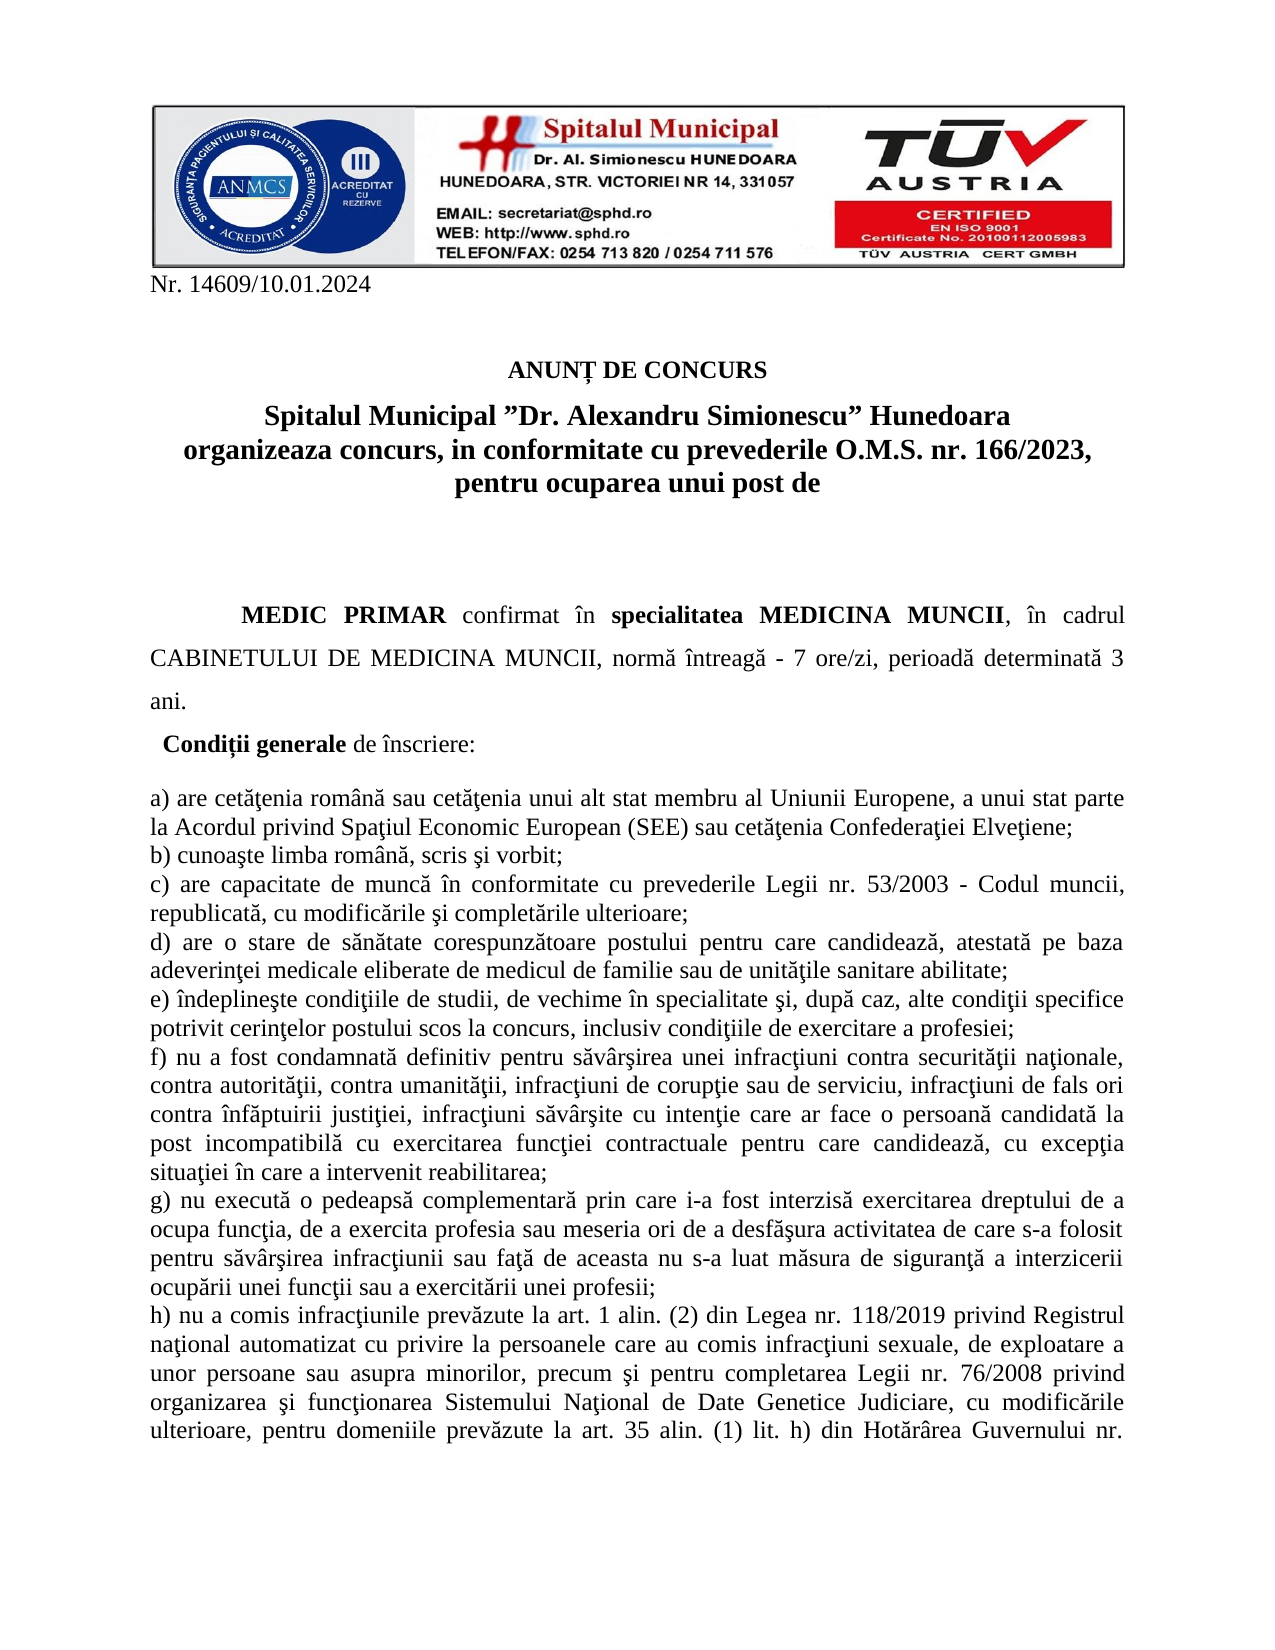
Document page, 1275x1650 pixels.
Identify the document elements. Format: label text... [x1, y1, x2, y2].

text ANUNȚ DE CONCURS [150, 355, 1125, 384]
subtitle organizeaza concurs, in conformitate cu prevederile O.M.S. nr. 166/2023, pentru ocuparea unui post de [150, 432, 1125, 499]
text e) îndeplineşte condiţiile de studii, de vechime în specialitate şi, după caz, alte condiţii specifice potrivit cerinţelor postului scos la concurs, inclusiv condiţiile de exercitare a profesiei; [150, 984, 1125, 1042]
text d) are o stare de sănătate corespunzătoare postului pentru care candidează, atestată pe baza adeverinţei medicale eliberate de medicul de familie sau de unităţile sanitare abilitate; [150, 927, 1125, 984]
text Nr. 14609/10.01.2024 [150, 269, 1125, 298]
text f) nu a fost condamnată definitiv pentru săvârşirea unei infracţiuni contra securităţii naţionale, contra autorităţii, contra umanităţii, infracţiuni de corupţie sau de serviciu, infracţiuni de fals ori contra înfăptuirii justiţiei, infracţiuni săvârşite cu intenţie care ar face o persoană candidată la post incompatibilă cu exercitarea funcţiei contractuale pentru care candidează, cu excepţia situaţiei în care a intervenit reabilitarea; [150, 1042, 1125, 1185]
text MEDIC PRIMAR confirmat în specialitatea MEDICINA MUNCII, în cadrul CABINETULUI DE MEDICINA MUNCII, normă întreagă - 7 ore/zi, perioadă determinată 3 ani. [150, 600, 1125, 715]
text Condiții generale de înscriere: [150, 729, 1125, 758]
text c) are capacitate de muncă în conformitate cu prevederile Legii nr. 53/2003 - Codul muncii, republicată, cu modificările şi completările ulterioare; [150, 869, 1125, 927]
subtitle Spitalul Municipal ”Dr. Alexandru Simionescu” Hunedoara [150, 398, 1125, 432]
text g) nu execută o pedeapsă complementară prin care i-a fost interzisă exercitarea dreptului de a ocupa funcţia, de a exercita profesia sau meseria ori de a desfăşura activitatea de care s-a folosit pentru săvârşirea infracţiunii sau faţă de aceasta nu s-a luat măsura de siguranţă a interzicerii ocupării unei funcţii sau a exercitării unei profesii; [150, 1185, 1125, 1300]
text a) are cetăţenia română sau cetăţenia unui alt stat membru al Uniunii Europene, a unui stat parte la Acordul privind Spaţiul Economic European (SEE) sau cetăţenia Confederaţiei Elveţiene; [150, 783, 1125, 840]
picture [150, 103, 1125, 269]
text b) cunoaşte limba română, scris şi vorbit; [150, 840, 1125, 869]
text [150, 1300, 1125, 1444]
